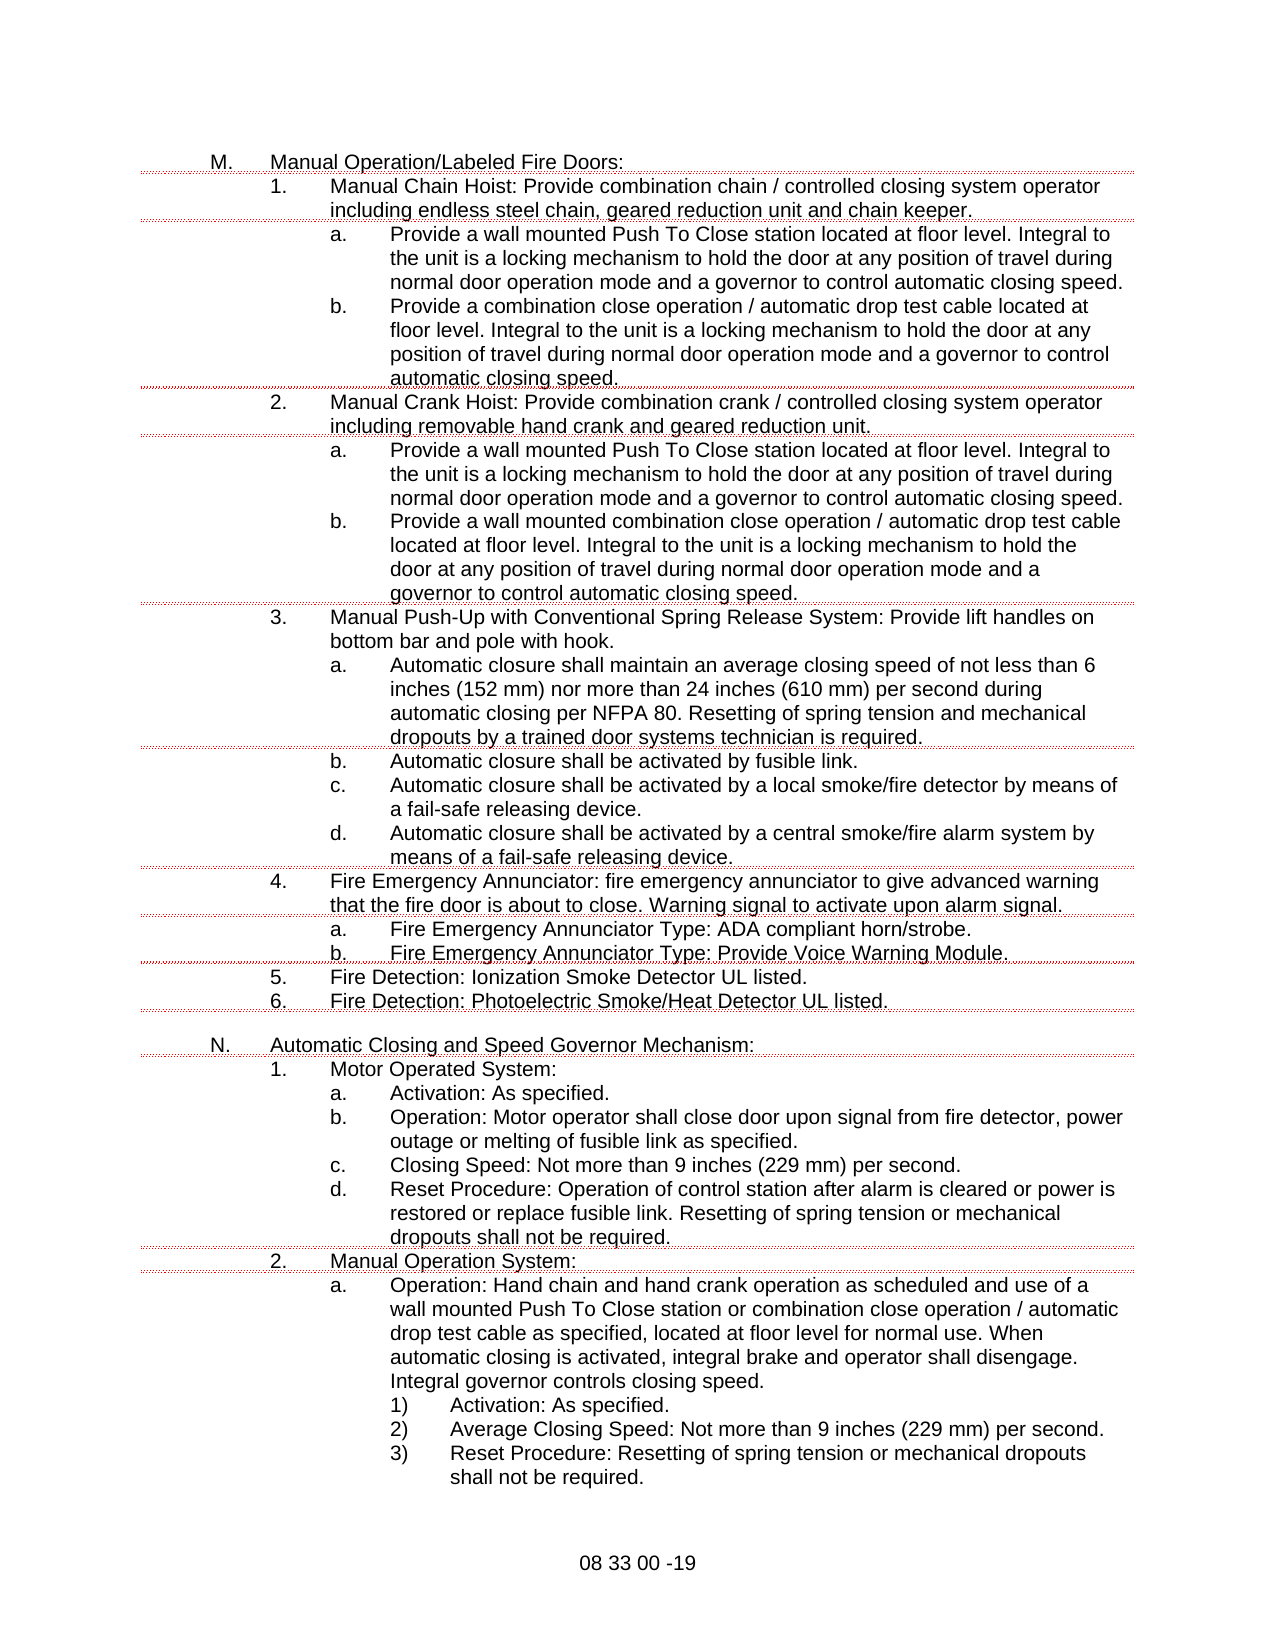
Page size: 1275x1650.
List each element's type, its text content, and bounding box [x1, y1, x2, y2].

list Fire Emergency Annunciator Type: Provide Voice Warning Module. [330, 941, 1125, 964]
list Manual Crank Hoist: Provide combination crank / controlled closing system operator including removable hand crank and geared reduction unit. [270, 389, 1125, 437]
list Manual Operation System: [270, 1249, 1125, 1273]
list Provide a wall mounted Push To Close station located at floor level. Integral to the unit is a locking mechanism to hold the door at any position of travel during normal door operation mode and a governor to control automatic closing speed. [330, 437, 1125, 509]
list Provide a wall mounted combination close operation / automatic drop test cable located at floor level. Integral to the unit is a locking mechanism to hold the door at any position of travel during normal door operation mode and a governor to control automatic closing speed. [330, 509, 1125, 605]
list Manual Chain Hoist: Provide combination chain / controlled closing system operator including endless steel chain, geared reduction unit and chain keeper. [270, 174, 1125, 222]
list Automatic closure shall be activated by fusible link. [330, 749, 1125, 773]
list Operation: Motor operator shall close door upon signal from fire detector, power outage or melting of fusible link as specified. [330, 1105, 1125, 1153]
list Average Closing Speed: Not more than 9 inches (229 mm) per second. [390, 1417, 1125, 1441]
list Automatic closure shall be activated by a central smoke/fire alarm system by means of a fail-safe releasing device. [330, 821, 1125, 869]
list Manual Push-Up with Conventional Spring Release System: Provide lift handles on bottom bar and pole with hook. [270, 605, 1125, 653]
list Fire Emergency Annunciator Type: ADA compliant horn/strobe. [330, 917, 1125, 941]
list Provide a wall mounted Push To Close station located at floor level. Integral to the unit is a locking mechanism to hold the door at any position of travel during normal door operation mode and a governor to control automatic closing speed. [330, 222, 1125, 294]
list Motor Operated System: [270, 1057, 1125, 1081]
list Fire Detection: Photoelectric Smoke/Heat Detector UL listed. [270, 988, 1125, 1012]
list Reset Procedure: Resetting of spring tension or mechanical dropouts shall not be required. [390, 1441, 1125, 1488]
list Automatic closure shall be activated by a local smoke/fire detector by means of a fail-safe releasing device. [330, 773, 1125, 821]
list Automatic closure shall maintain an average closing speed of not less than 6 inches (152 mm) nor more than 24 inches (610 mm) per second during automatic closing per NFPA 80. Resetting of spring tension and mechanical dropouts by a trained door systems technician is required. [330, 653, 1125, 749]
list Fire Emergency Annunciator: fire emergency annunciator to give advanced warning that the fire door is about to close. Warning signal to activate upon alarm signal. [270, 869, 1125, 917]
list Fire Detection: Ionization Smoke Detector UL listed. [270, 964, 1125, 988]
list Operation: Hand chain and hand crank operation as scheduled and use of a wall mounted Push To Close station or combination close operation / automatic drop test cable as specified, located at floor level for normal use. When automatic closing is activated, integral brake and operator shall disengage. Integral governor controls closing speed. [330, 1273, 1125, 1393]
list Manual Operation/Labeled Fire Doors: [210, 150, 1125, 174]
list Automatic Closing and Speed Governor Mechanism: [210, 1033, 1125, 1057]
list Provide a combination close operation / automatic drop test cable located at floor level. Integral to the unit is a locking mechanism to hold the door at any position of travel during normal door operation mode and a governor to control automatic closing speed. [330, 294, 1125, 389]
list Closing Speed: Not more than 9 inches (229 mm) per second. [330, 1153, 1125, 1177]
list Reset Procedure: Operation of control station after alarm is cleared or power is restored or replace fusible link. Resetting of spring tension or mechanical dropouts shall not be required. [330, 1177, 1125, 1249]
list Activation: As specified. [390, 1393, 1125, 1417]
list Activation: As specified. [330, 1081, 1125, 1105]
